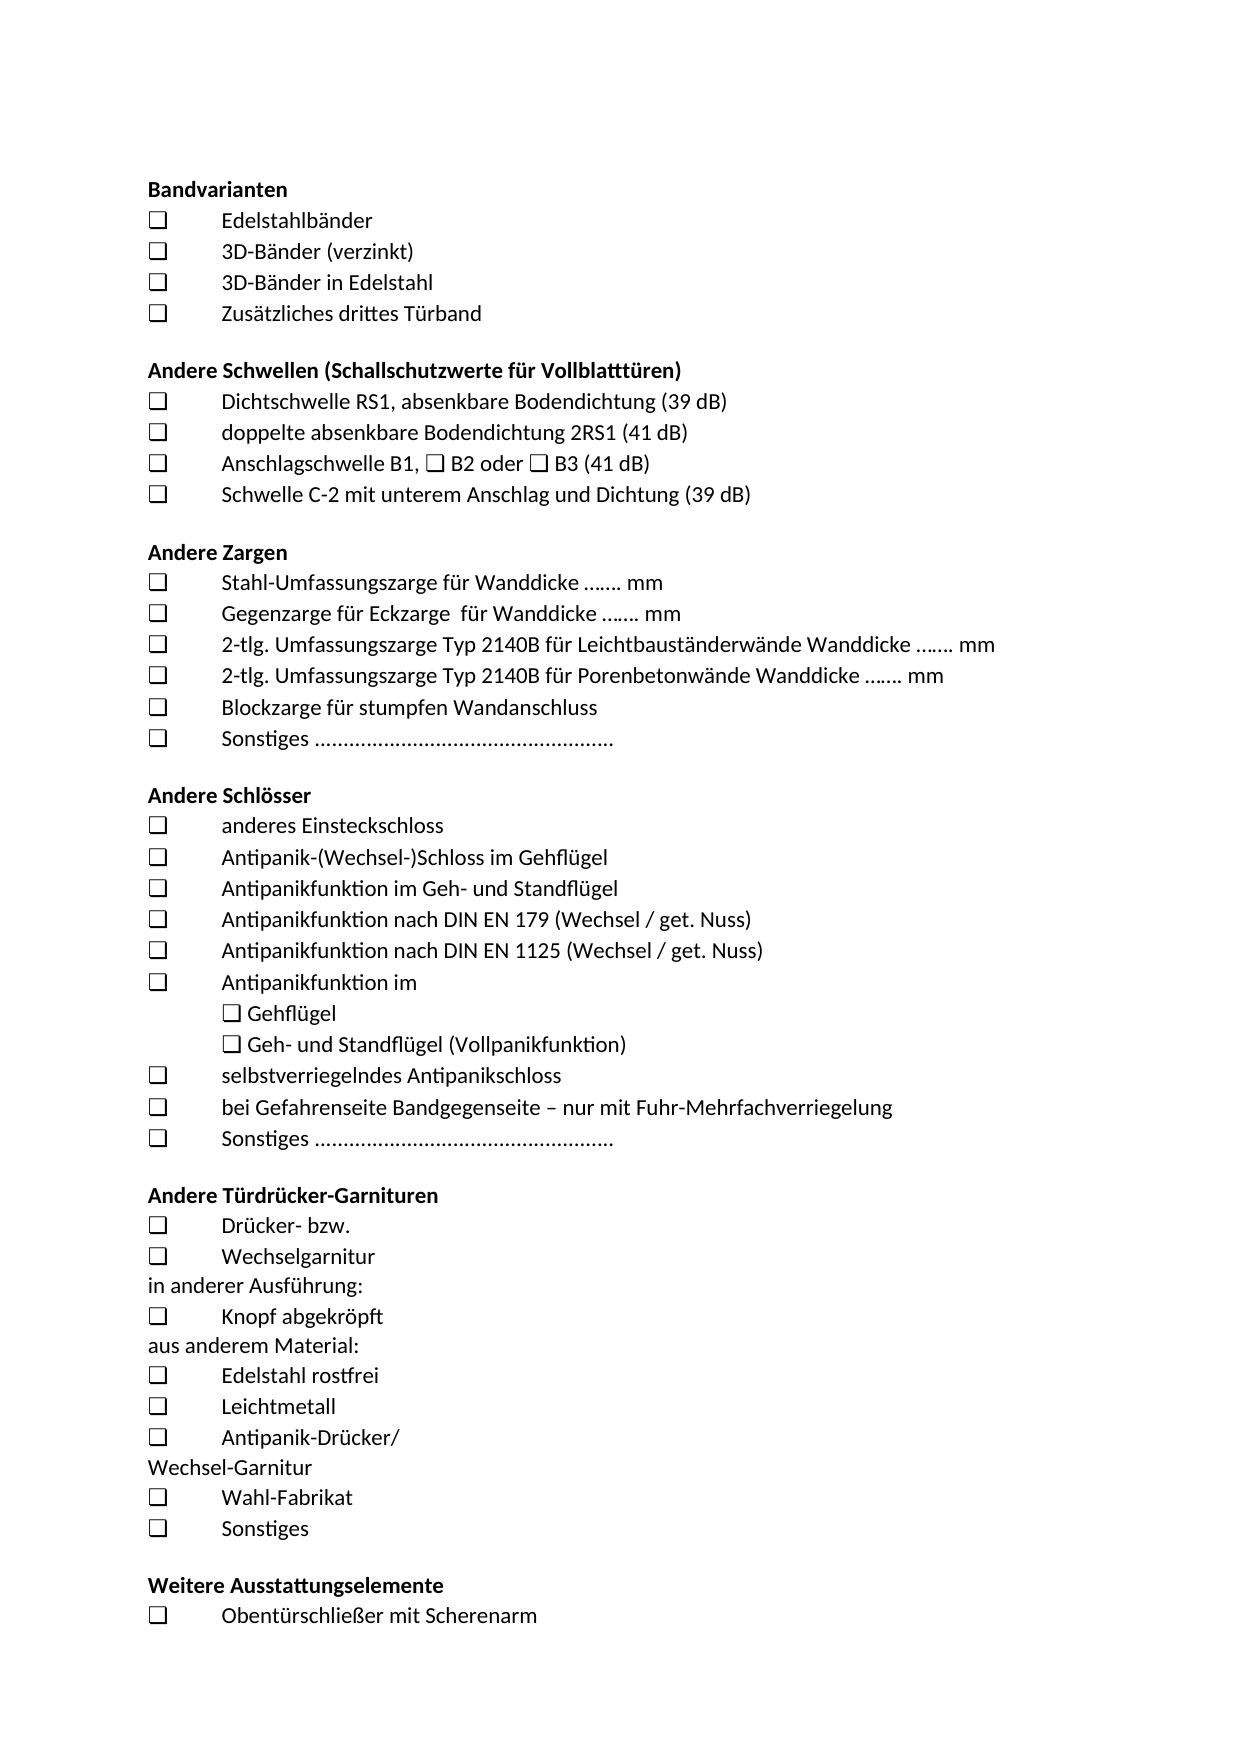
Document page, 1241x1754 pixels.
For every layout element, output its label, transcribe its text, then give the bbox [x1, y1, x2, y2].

text ❏ Sonstiges .................................................... [148, 722, 1093, 753]
text ❏ Knopf abgekröpft [148, 1299, 1093, 1331]
text ❏ 2-tlg. Umfassungszarge Typ 2140B für Leichtbauständerwände Wanddicke ……. mm [148, 628, 1093, 659]
text ❏ Obentürschließer mit Scherenarm [148, 1599, 1093, 1630]
text in anderer Ausführung: [148, 1272, 1093, 1299]
text ❏ Antipanikfunktion im [148, 966, 1093, 997]
text ❏ Stahl-Umfassungszarge für Wanddicke ……. mm [148, 566, 1093, 597]
text ❏ Wechselgarnitur [148, 1240, 1093, 1272]
text ❏ Edelstahl rostfrei [148, 1359, 1093, 1390]
text ❏ Gehflügel [148, 997, 1093, 1028]
text ❏ Drücker- bzw. [148, 1209, 1093, 1240]
text ❏ Antipanik-(Wechsel-)Schloss im Gehflügel [148, 841, 1093, 872]
text ❏ Antipanikfunktion im Geh- und Standflügel [148, 872, 1093, 903]
text ❏ Blockzarge für stumpfen Wandanschluss [148, 691, 1093, 722]
text Wechsel-Garnitur [148, 1453, 1093, 1481]
text ❏ Gegenzarge für Eckzarge für Wanddicke ……. mm [148, 597, 1093, 628]
text ❏ doppelte absenkbare Bodendichtung 2RS1 (41 dB) [148, 416, 1093, 447]
text ❏ selbstverriegelndes Antipanikschloss [148, 1059, 1093, 1091]
text ❏ anderes Einsteckschloss [148, 809, 1093, 841]
text aus anderem Material: [148, 1331, 1093, 1359]
text ❏ Anschlagschwelle B1, ❏ B2 oder ❏ B3 (41 dB) [148, 447, 1093, 478]
text Bandvarianten [148, 176, 1093, 204]
text ❏ bei Gefahrenseite Bandgegenseite – nur mit Fuhr-Mehrfachverriegelung [148, 1091, 1093, 1122]
text ❏ 3D-Bänder in Edelstahl [148, 266, 1093, 297]
text ❏ 2-tlg. Umfassungszarge Typ 2140B für Porenbetonwände Wanddicke ……. mm [148, 659, 1093, 691]
text ❏ Geh- und Standflügel (Vollpanikfunktion) [148, 1028, 1093, 1059]
text ❏ Zusätzliches drittes Türband [148, 297, 1093, 329]
text Andere Schwellen (Schallschutzwerte für Vollblatttüren) [148, 357, 1093, 385]
text ❏ Antipanik-Drücker/ [148, 1421, 1093, 1453]
text Andere Zargen [148, 538, 1093, 566]
text ❏ Dichtschwelle RS1, absenkbare Bodendichtung (39 dB) [148, 385, 1093, 416]
text ❏ Antipanikfunktion nach DIN EN 1125 (Wechsel / get. Nuss) [148, 934, 1093, 966]
text ❏ Sonstiges [148, 1512, 1093, 1543]
text Andere Schlösser [148, 781, 1093, 809]
text ❏ Edelstahlbänder [148, 204, 1093, 235]
text ❏ 3D-Bänder (verzinkt) [148, 235, 1093, 266]
text ❏ Antipanikfunktion nach DIN EN 179 (Wechsel / get. Nuss) [148, 903, 1093, 934]
text ❏ Sonstiges .................................................... [148, 1122, 1093, 1153]
text ❏ Wahl-Fabrikat [148, 1481, 1093, 1512]
text Weitere Ausstattungselemente [148, 1571, 1093, 1599]
text Andere Türdrücker-Garnituren [148, 1181, 1093, 1209]
text ❏ Leichtmetall [148, 1390, 1093, 1421]
text ❏ Schwelle C-2 mit unterem Anschlag und Dichtung (39 dB) [148, 478, 1093, 510]
